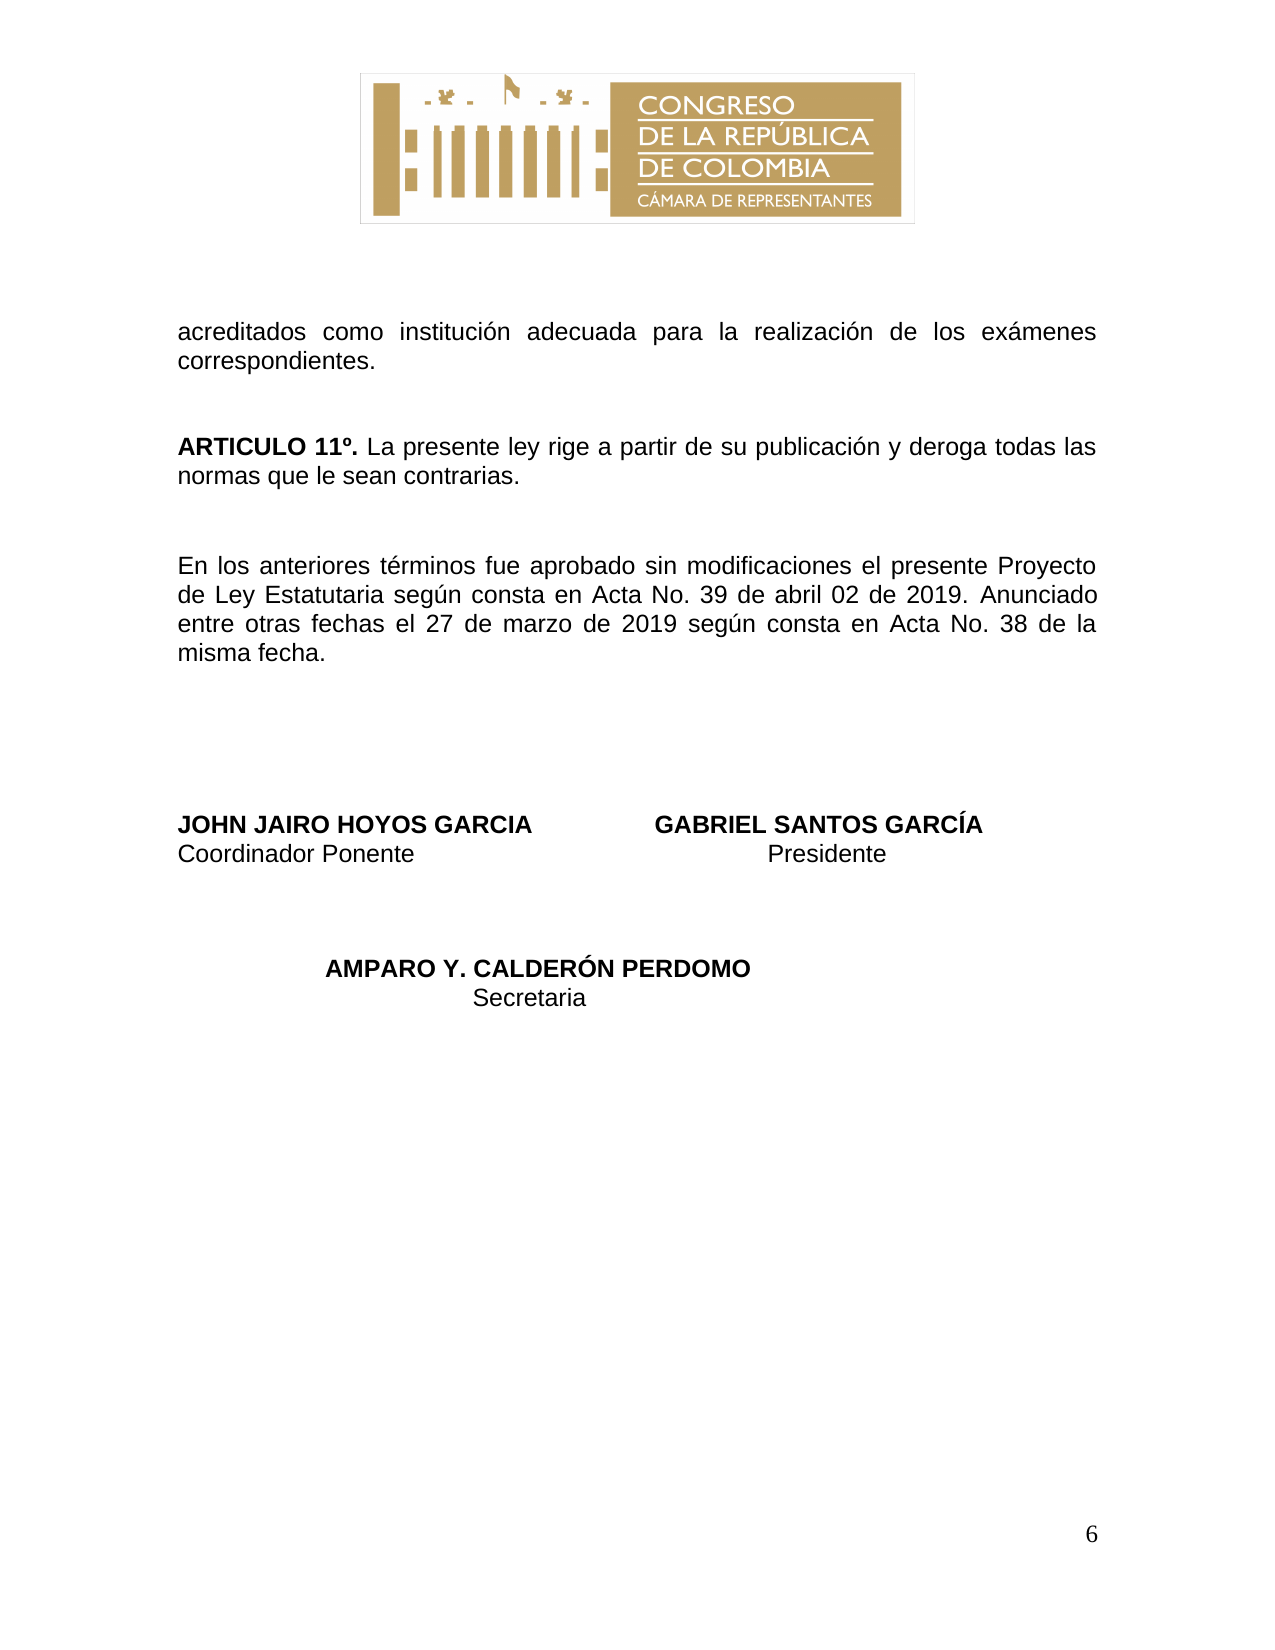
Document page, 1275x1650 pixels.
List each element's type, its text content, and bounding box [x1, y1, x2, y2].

text ARTICULO 11º. La presente ley rige a partir de su publicación y deroga todas las normas que le sean contrarias. [177, 432, 1098, 489]
text Coordinador Ponente Presidente [177, 839, 1098, 867]
picture [360, 73, 915, 224]
text AMPARO Y. CALDERÓN PERDOMO [251, 954, 1098, 982]
text JOHN JAIRO HOYOS GARCIA GABRIEL SANTOS GARCÍA [177, 810, 1098, 839]
text En los anteriores términos fue aprobado sin modificaciones el presente Proyecto de Ley Estatutaria según consta en Acta No. 39 de abril 02 de 2019. Anunciado entre otras fechas el 27 de marzo de 2019 según consta en Acta No. 38 de la misma fecha. [177, 551, 1098, 666]
text Secretaria [177, 982, 1098, 1011]
